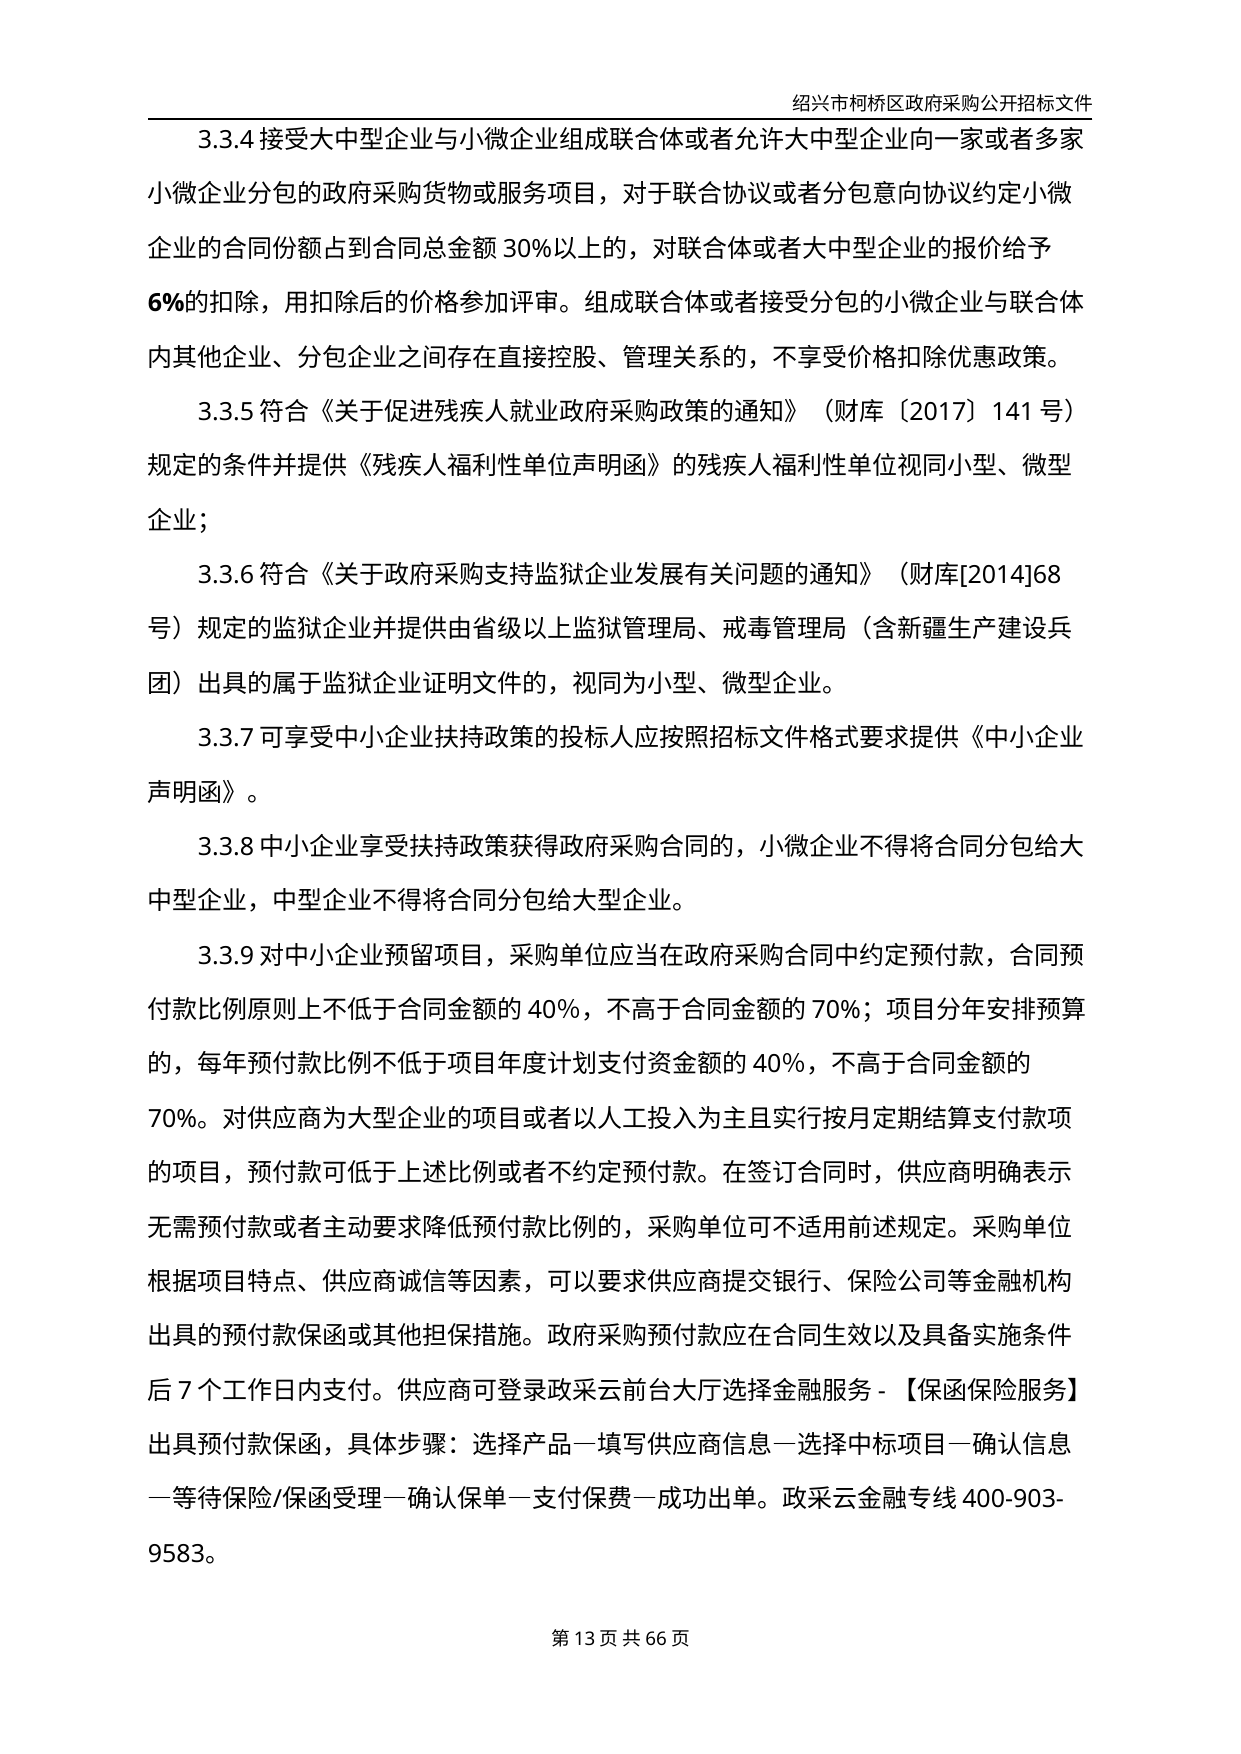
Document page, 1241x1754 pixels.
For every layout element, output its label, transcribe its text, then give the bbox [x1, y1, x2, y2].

text 3.3.6符合《关于政府采购支持监狱企业发展有关问题的通知》（财库[2014]68号）规定的监狱企业并提供由省级以上监狱管理局、戒毒管理局（含新疆生产建设兵团）出具的属于监狱企业证明文件的，视同为小型、微型企业。 [148, 554, 1092, 699]
text 3.3.4接受大中型企业与小微企业组成联合体或者允许大中型企业向一家或者多家小微企业分包的政府采购货物或服务项目，对于联合协议或者分包意向协议约定小微企业的合同份额占到合同总金额30%以上的，对联合体或者大中型企业的报价给予6%的扣除，用扣除后的价格参加评审。组成联合体或者接受分包的小微企业与联合体内其他企业、分包企业之间存在直接控股、管理关系的，不享受价格扣除优惠政策。 [148, 120, 1092, 373]
text 3.3.8中小企业享受扶持政策获得政府采购合同的，小微企业不得将合同分包给大中型企业，中型企业不得将合同分包给大型企业。 [148, 826, 1092, 917]
text 3.3.9对中小企业预留项目，采购单位应当在政府采购合同中约定预付款，合同预付款比例原则上不低于合同金额的40％，不高于合同金额的70%；项目分年安排预算的，每年预付款比例不低于项目年度计划支付资金额的40％，不高于合同金额的70%。对供应商为大型企业的项目或者以人工投入为主且实行按月定期结算支付款项的项目，预付款可低于上述比例或者不约定预付款。在签订合同时，供应商明确表示无需预付款或者主动要求降低预付款比例的，采购单位可不适用前述规定。采购单位根据项目特点、供应商诚信等因素，可以要求供应商提交银行、保险公司等金融机构出具的预付款保函或其他担保措施。政府采购预付款应在合同生效以及具备实施条件后7个工作日内支付。供应商可登录政采云前台大厅选择金融服务 - 【保函保险服务】出具预付款保函，具体步骤：选择产品—填写供应商信息—选择中标项目—确认信息—等待保险/保函受理—确认保单—支付保费—成功出单。政采云金融专线400-903-9583。 [148, 935, 1092, 1569]
text 3.3.7可享受中小企业扶持政策的投标人应按照招标文件格式要求提供《中小企业声明函》。 [148, 718, 1092, 808]
text 3.3.5符合《关于促进残疾人就业政府采购政策的通知》（财库〔2017〕141号）规定的条件并提供《残疾人福利性单位声明函》的残疾人福利性单位视同小型、微型企业； [148, 391, 1092, 536]
